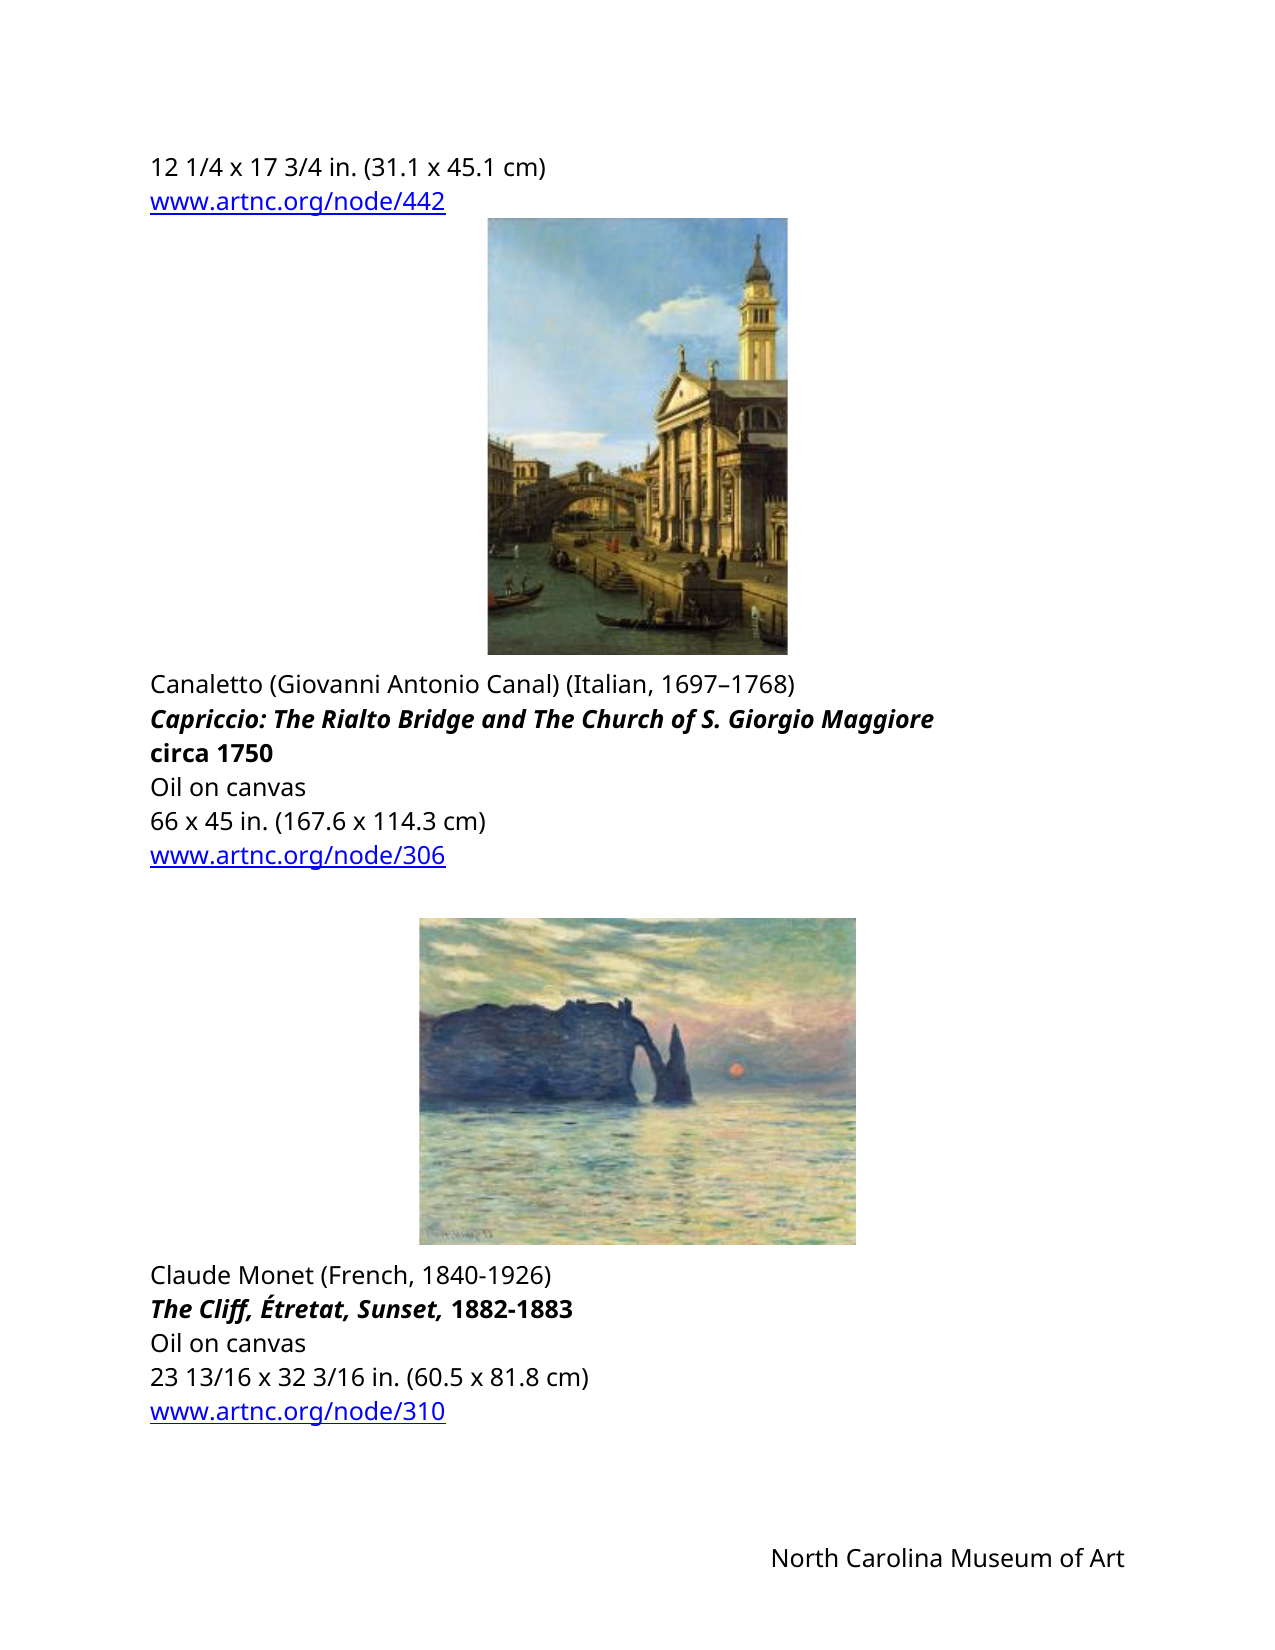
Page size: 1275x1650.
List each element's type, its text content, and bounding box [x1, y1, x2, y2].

text Capriccio: The Rialto Bridge and The Church of S. Giorgio Maggiore [150, 701, 1125, 735]
text www.artnc.org/node/442 [150, 184, 1125, 218]
text Canaletto (Giovanni Antonio Canal) (Italian, 1697–1768) [150, 667, 1125, 701]
text www.artnc.org/node/306 [150, 837, 1125, 872]
text The Cliff, Étretat, Sunset, 1882-1883 [150, 1292, 1125, 1326]
text Oil on canvas [150, 1326, 1125, 1360]
text Claude Monet (French, 1840-1926) [150, 1257, 1125, 1292]
picture [487, 218, 788, 655]
text circa 1750 [150, 735, 1125, 769]
text Oil on canvas [150, 769, 1125, 803]
text 12 1/4 x 17 3/4 in. (31.1 x 45.1 cm) [150, 150, 1125, 184]
picture [419, 918, 856, 1245]
text 23 13/16 x 32 3/16 in. (60.5 x 81.8 cm) [150, 1360, 1125, 1394]
text 66 x 45 in. (167.6 x 114.3 cm) [150, 803, 1125, 837]
text www.artnc.org/node/310 [150, 1394, 1125, 1428]
